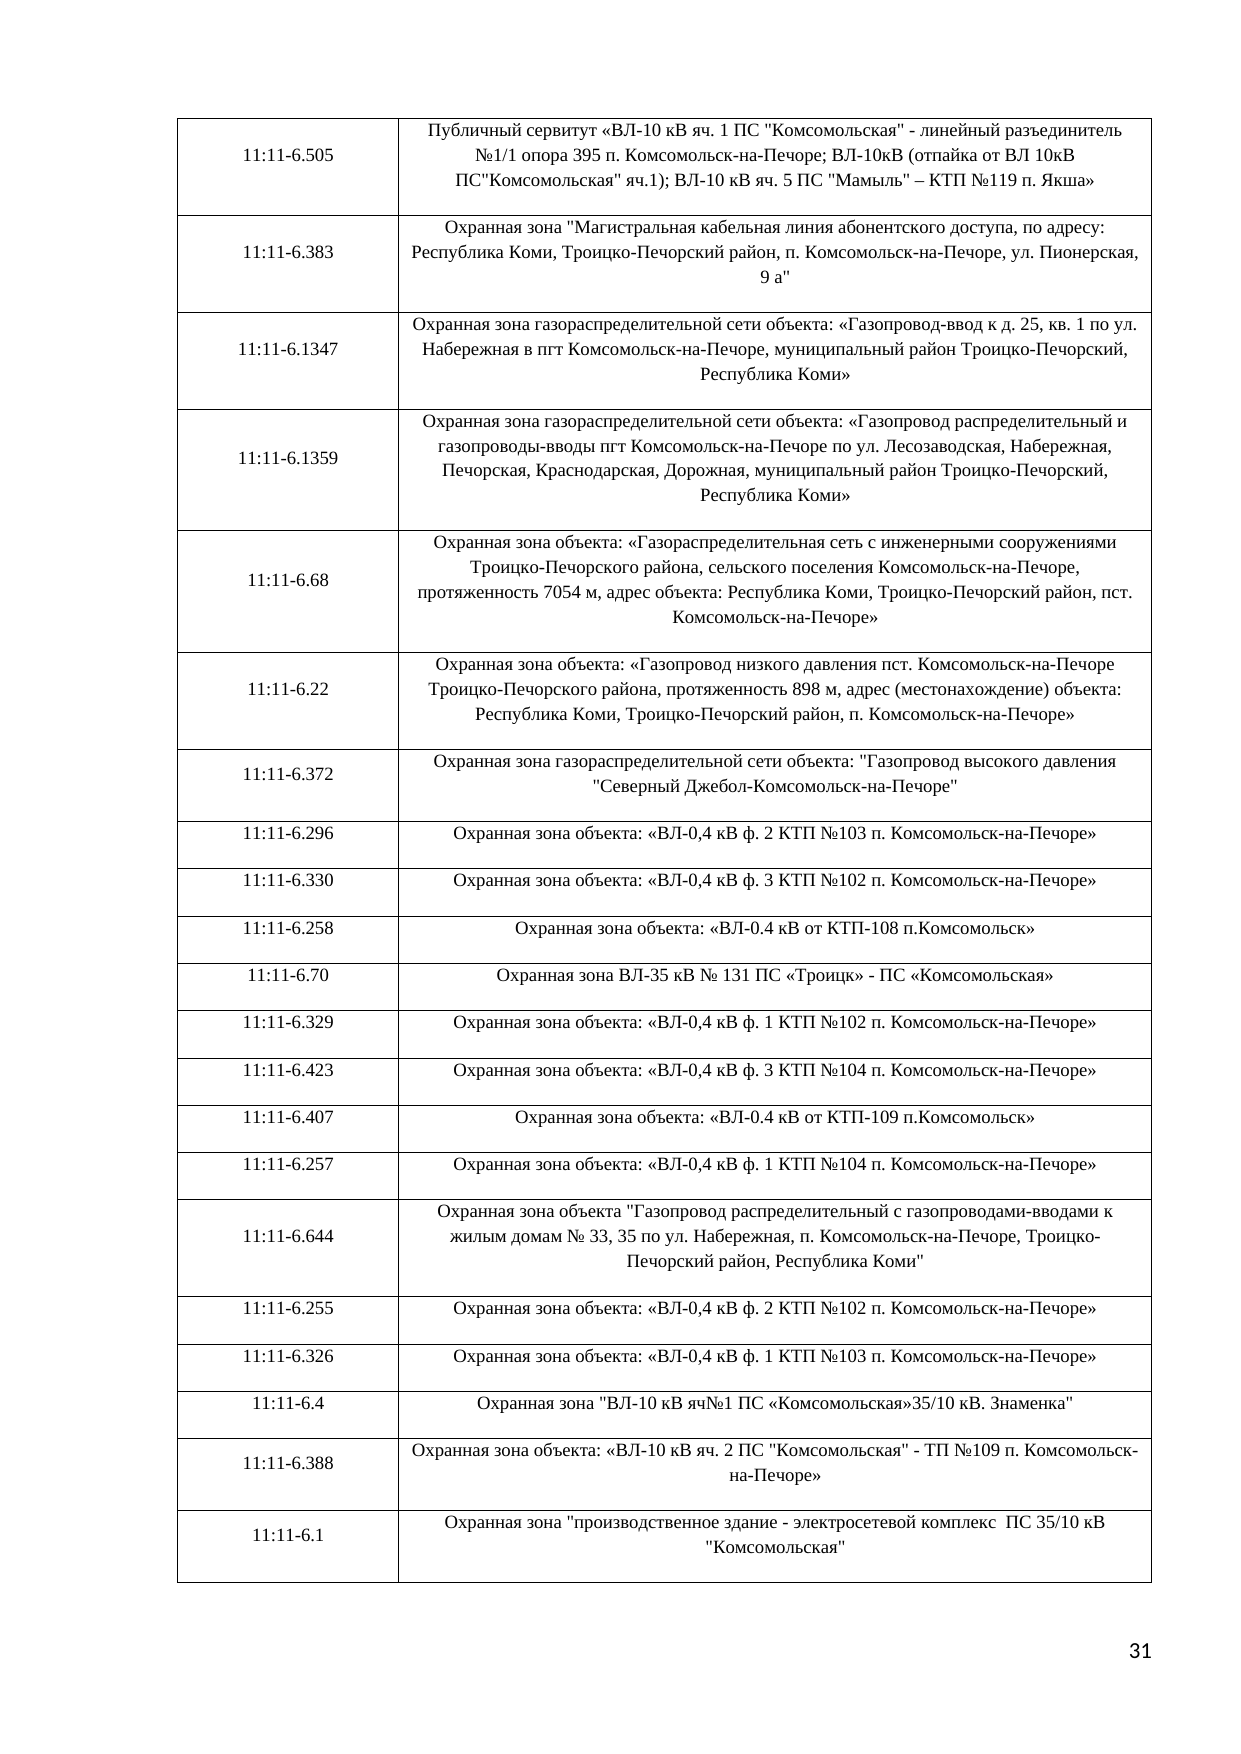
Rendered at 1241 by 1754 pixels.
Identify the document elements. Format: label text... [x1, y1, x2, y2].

table_cell Охранная зона объекта: «Газопровод низкого давления пст. Комсомольск-на-Печоре Троицко-Печорского района, протяженность 898 м, адрес (местонахождение) объекта: Республика Коми, Троицко-Печорский район, п. Комсомольск-на-Печоре» [399, 653, 1151, 749]
table_cell 11:11-6.1 [178, 1511, 398, 1582]
table_cell Охранная зона объекта: «ВЛ-0,4 кВ ф. 3 КТП №104 п. Комсомольск-на-Печоре» [399, 1059, 1151, 1105]
table_cell Охранная зона объекта: «ВЛ-0.4 кВ от КТП-109 п.Комсомольск» [399, 1106, 1151, 1152]
table_cell Охранная зона объекта: «ВЛ-0,4 кВ ф. 3 КТП №102 п. Комсомольск-на-Печоре» [399, 869, 1151, 916]
table_cell 11:11-6.388 [178, 1439, 398, 1510]
table_cell Охранная зона объекта: «ВЛ-0,4 кВ ф. 1 КТП №104 п. Комсомольск-на-Печоре» [399, 1153, 1151, 1199]
table_cell 11:11-6.4 [178, 1392, 398, 1438]
table_cell Охранная зона объекта: «ВЛ-0,4 кВ ф. 1 КТП №102 п. Комсомольск-на-Печоре» [399, 1011, 1151, 1057]
table_cell 11:11-6.407 [178, 1106, 398, 1152]
table_cell 11:11-6.644 [178, 1200, 398, 1296]
table_cell Охранная зона объекта: «ВЛ-10 кВ яч. 2 ПС "Комсомольская" - ТП №109 п. Комсомольск-на-Печоре» [399, 1439, 1151, 1510]
table_cell 11:11-6.296 [178, 822, 398, 868]
table_cell 11:11-6.505 [178, 119, 398, 215]
table_cell 11:11-6.258 [178, 917, 398, 963]
table_cell 11:11-6.68 [178, 531, 398, 652]
table_cell Охранная зона "производственное здание - электросетевой комплекс ПС 35/10 кВ "Комсомольская" [399, 1511, 1151, 1582]
table_cell 11:11-6.383 [178, 216, 398, 312]
table_cell 11:11-6.423 [178, 1059, 398, 1105]
table_cell Охранная зона объекта: «ВЛ-0,4 кВ ф. 2 КТП №102 п. Комсомольск-на-Печоре» [399, 1297, 1151, 1343]
table_cell Охранная зона "Магистральная кабельная линия абонентского доступа, по адресу: Республика Коми, Троицко-Печорский район, п. Комсомольск-на-Печоре, ул. Пионерская, 9 а" [399, 216, 1151, 312]
table_cell 11:11-6.1359 [178, 410, 398, 530]
table_cell 11:11-6.326 [178, 1345, 398, 1391]
table_cell Охранная зона газораспределительной сети объекта: "Газопровод высокого давления "Северный Джебол-Комсомольск-на-Печоре" [399, 750, 1151, 821]
table_cell Охранная зона газораспределительной сети объекта: «Газопровод-ввод к д. 25, кв. 1 по ул. Набережная в пгт Комсомольск-на-Печоре, муниципальный район Троицко-Печорский, Республика Коми» [399, 313, 1151, 409]
table_cell Охранная зона объекта: «ВЛ-0.4 кВ от КТП-108 п.Комсомольск» [399, 917, 1151, 963]
table_cell Охранная зона объекта: «ВЛ-0,4 кВ ф. 2 КТП №103 п. Комсомольск-на-Печоре» [399, 822, 1151, 868]
table_cell 11:11-6.257 [178, 1153, 398, 1199]
table_cell 11:11-6.330 [178, 869, 398, 916]
table_cell 11:11-6.372 [178, 750, 398, 821]
table_cell 11:11-6.70 [178, 964, 398, 1010]
table_cell Охранная зона объекта "Газопровод распределительный с газопроводами-вводами к жилым домам № 33, 35 по ул. Набережная, п. Комсомольск-на-Печоре, Троицко-Печорский район, Республика Коми" [399, 1200, 1151, 1296]
table_cell 11:11-6.255 [178, 1297, 398, 1343]
table_cell Охранная зона объекта: «ВЛ-0,4 кВ ф. 1 КТП №103 п. Комсомольск-на-Печоре» [399, 1345, 1151, 1391]
table_cell Публичный сервитут «ВЛ-10 кВ яч. 1 ПС "Комсомольская" - линейный разъединитель №1/1 опора 395 п. Комсомольск-на-Печоре; ВЛ-10кВ (отпайка от ВЛ 10кВ ПС"Комсомольская" яч.1); ВЛ-10 кВ яч. 5 ПС "Мамыль" – КТП №119 п. Якша» [399, 119, 1151, 215]
table_cell 11:11-6.22 [178, 653, 398, 749]
table_cell 11:11-6.1347 [178, 313, 398, 409]
table_cell 11:11-6.329 [178, 1011, 398, 1057]
table_cell Охранная зона газораспределительной сети объекта: «Газопровод распределительный и газопроводы-вводы пгт Комсомольск-на-Печоре по ул. Лесозаводская, Набережная, Печорская, Краснодарская, Дорожная, муниципальный район Троицко-Печорский, Республика Коми» [399, 410, 1151, 530]
table_cell Охранная зона объекта: «Газораспределительная сеть с инженерными сооружениями Троицко-Печорского района, сельского поселения Комсомольск-на-Печоре, протяженность 7054 м, адрес объекта: Республика Коми, Троицко-Печорский район, пст. Комсомольск-на-Печоре» [399, 531, 1151, 652]
table_cell Охранная зона ВЛ-35 кВ № 131 ПС «Троицк» - ПС «Комсомольская» [399, 964, 1151, 1010]
table_cell Охранная зона "ВЛ-10 кВ яч№1 ПС «Комсомольская»35/10 кВ. Знаменка" [399, 1392, 1151, 1438]
